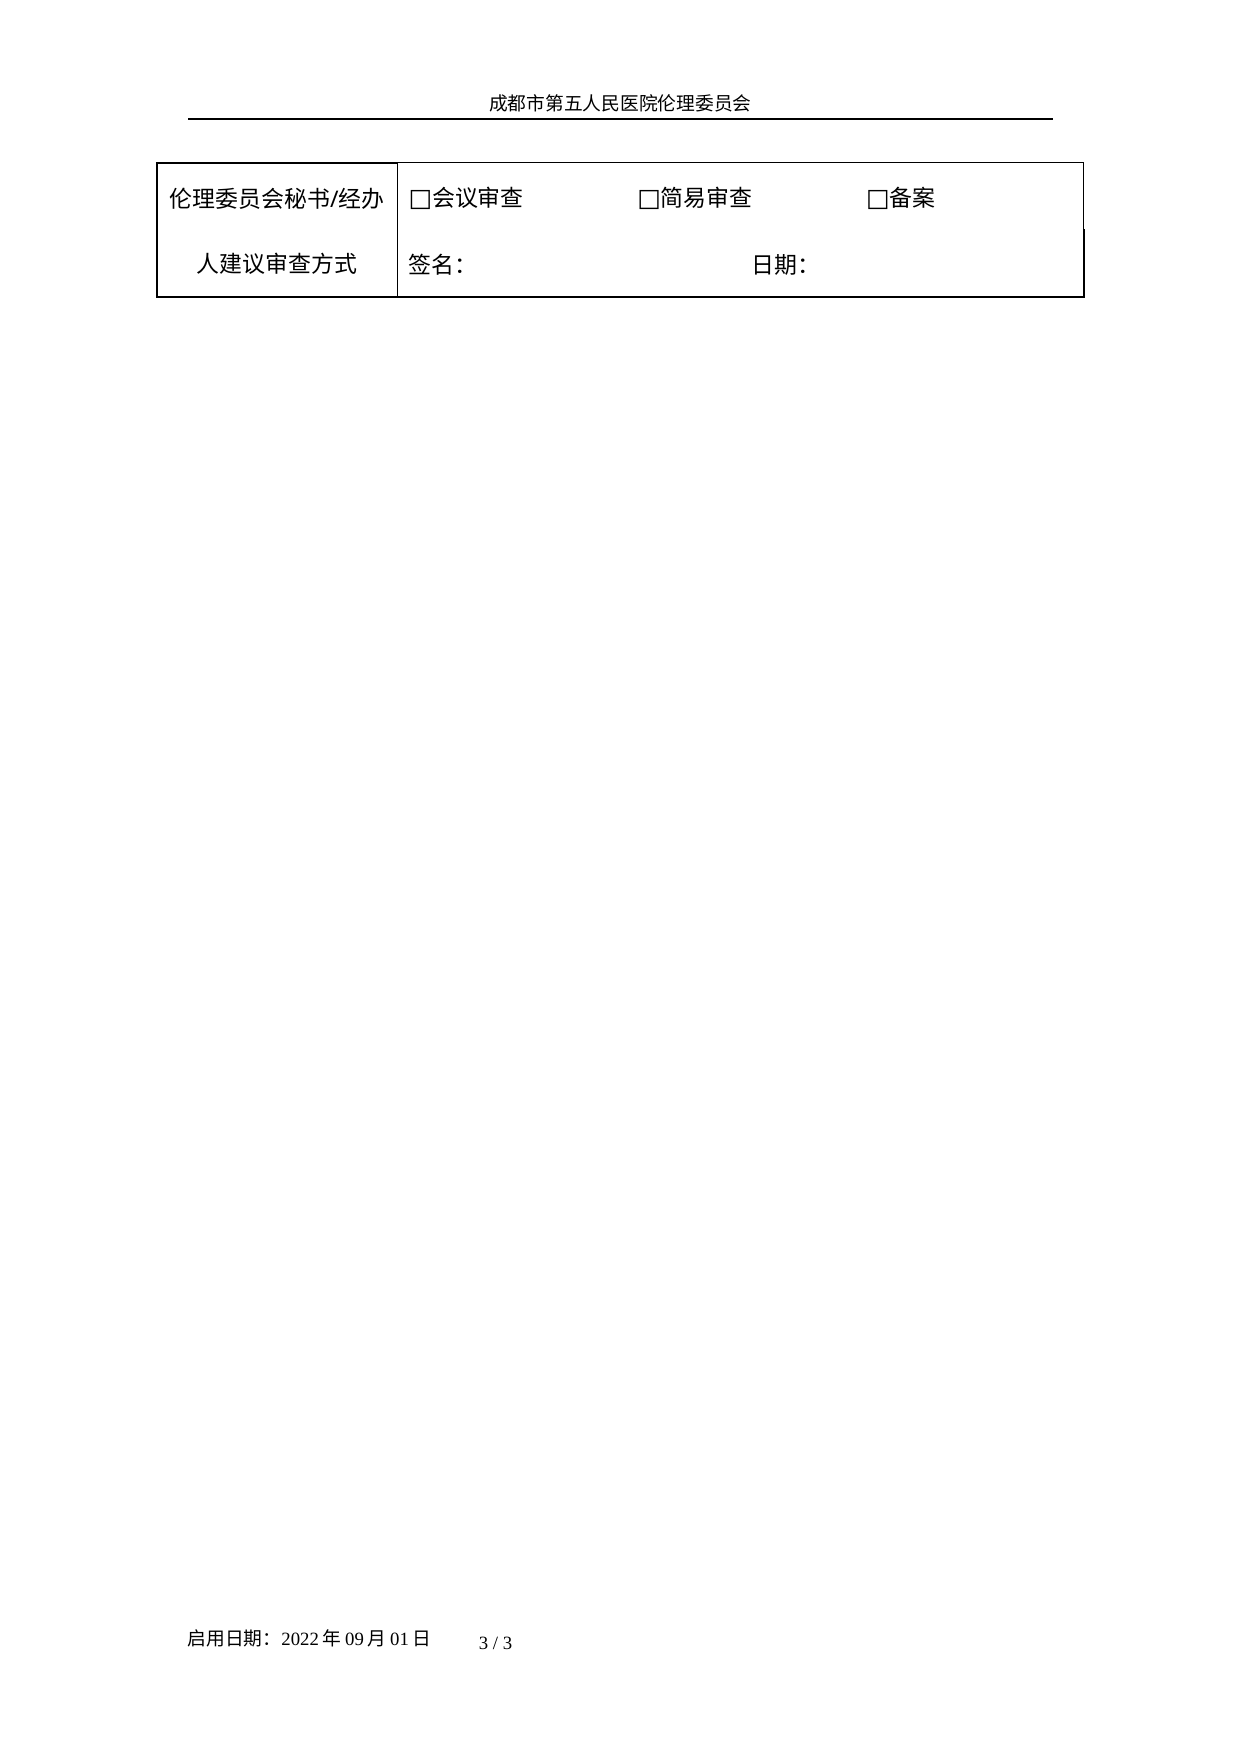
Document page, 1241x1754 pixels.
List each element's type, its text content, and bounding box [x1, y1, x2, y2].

table_cell 伦理委员会秘书/经办人建议审查方式 [158, 164, 397, 296]
table_cell □会议审查 [398, 163, 626, 229]
table_cell 签名： [398, 229, 740, 296]
table_cell 日期： [740, 229, 1083, 296]
table_cell □备案 [855, 163, 1083, 229]
table_cell □简易审查 [626, 163, 854, 229]
